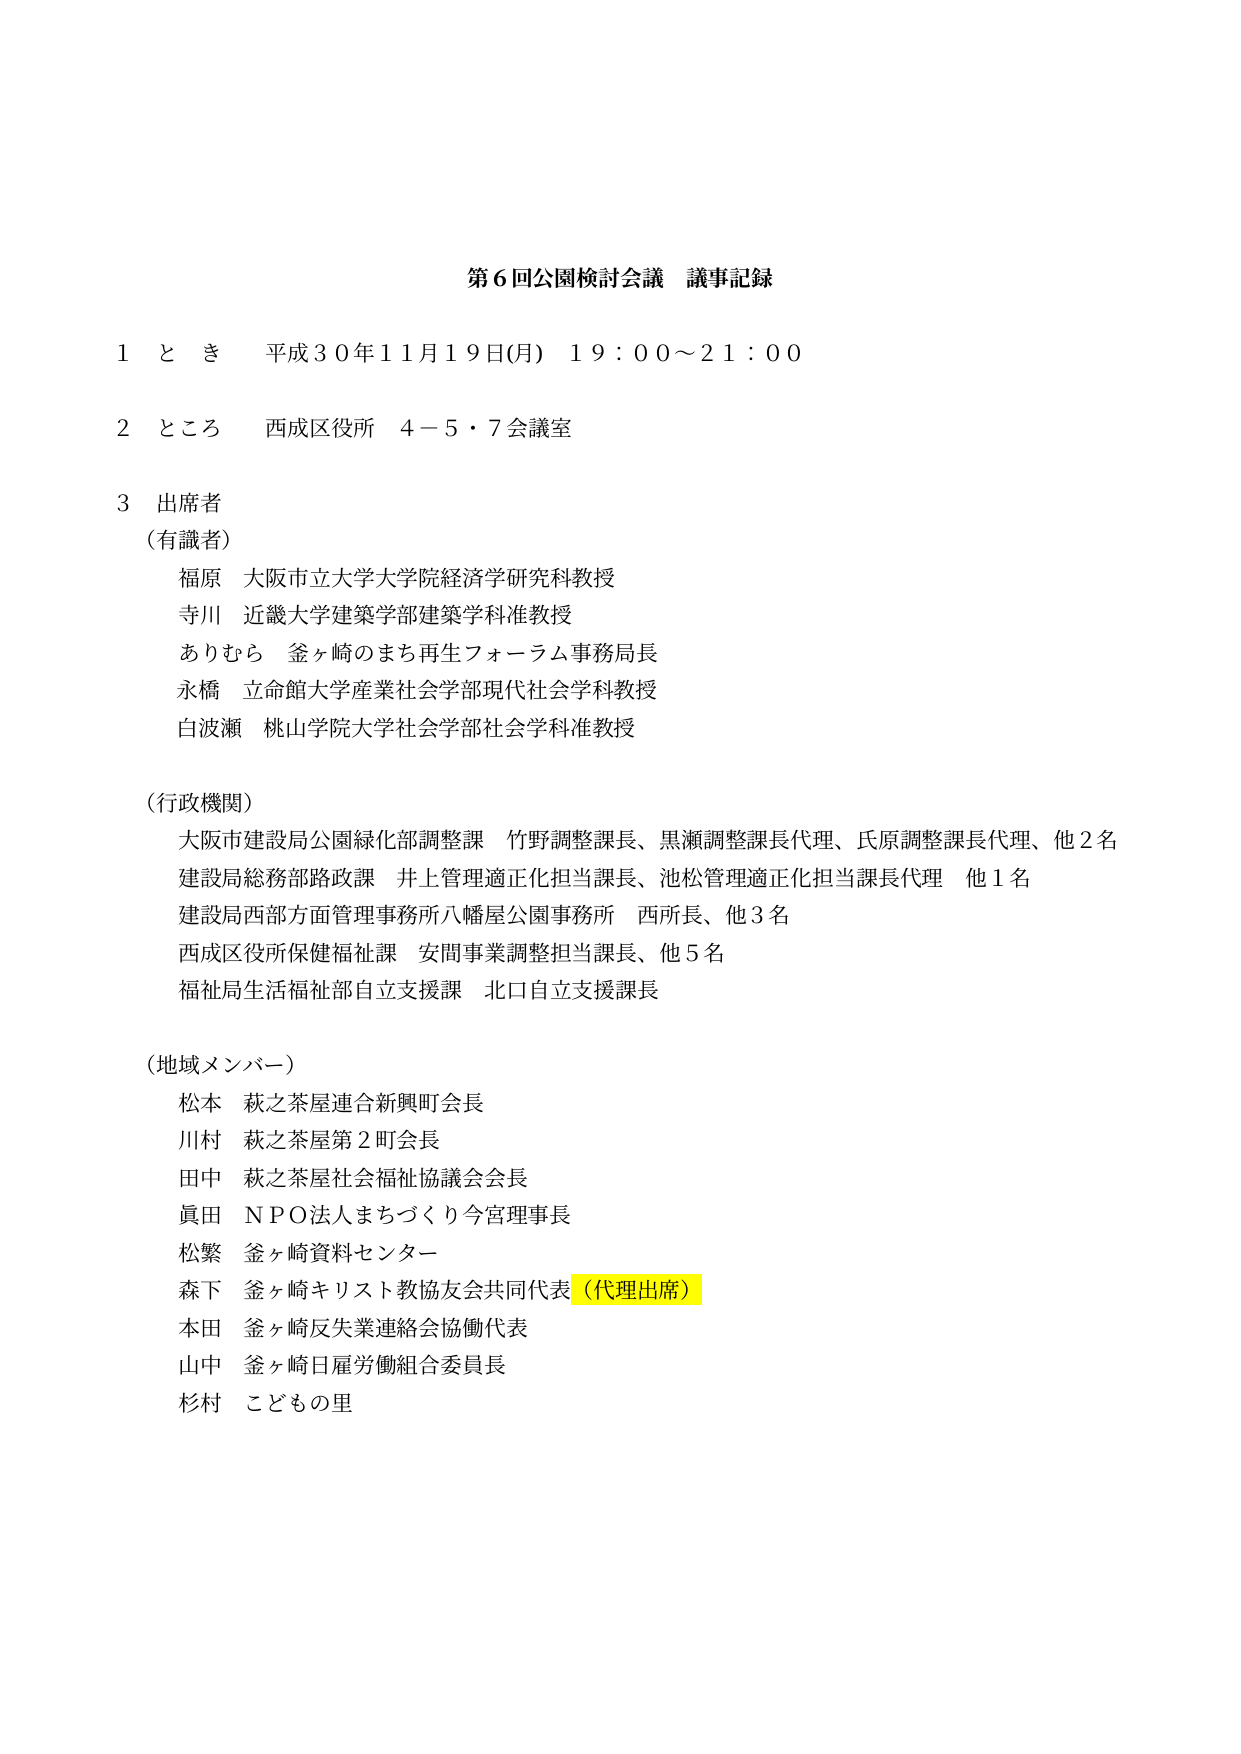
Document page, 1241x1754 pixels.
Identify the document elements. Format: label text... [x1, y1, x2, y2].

text 永橋 立命館大学産業社会学部現代社会学科教授 [154, 671, 1128, 708]
text 森下 釜ヶ崎キリスト教協友会共同代表（代理出席） [178, 1271, 1128, 1308]
text 福原 大阪市立大学大学院経済学研究科教授 [112, 558, 1128, 596]
text 杉村 こどもの里 [178, 1383, 1128, 1421]
text １ と き 平成３０年１１月１９日(月) １９：００～２１：００ [112, 333, 1128, 371]
text 川村 萩之茶屋第２町会長 [112, 1121, 1128, 1158]
text 山中 釜ヶ崎日雇労働組合委員長 [178, 1346, 1128, 1383]
text 建設局総務部路政課 井上管理適正化担当課長、池松管理適正化担当課長代理 他１名 [112, 858, 1128, 896]
text 白波瀬 桃山学院大学社会学部社会学科准教授 [154, 708, 1128, 746]
text ありむら 釜ヶ崎のまち再生フォーラム事務局長 [112, 633, 1128, 671]
text 大阪市建設局公園緑化部調整課 竹野調整課長、黒瀬調整課長代理、氏原調整課長代理、他２名 [112, 821, 1128, 858]
text 松本 萩之茶屋連合新興町会長 [112, 1083, 1128, 1121]
text （行政機関） [112, 783, 1128, 821]
text （有識者） [112, 521, 1128, 558]
text 本田 釜ヶ崎反失業連絡会協働代表 [178, 1308, 1128, 1346]
text 建設局西部方面管理事務所八幡屋公園事務所 西所長、他３名 [112, 896, 1128, 933]
text ３ 出席者 [112, 483, 1128, 521]
text 松繁 釜ヶ崎資料センター [178, 1233, 1128, 1271]
text 田中 萩之茶屋社会福祉協議会会長 [112, 1158, 1128, 1196]
text 眞田 ＮＰＯ法人まちづくり今宮理事長 [112, 1196, 1128, 1233]
text 寺川 近畿大学建築学部建築学科准教授 [112, 596, 1128, 633]
text 福祉局生活福祉部自立支援課 北口自立支援課長 [112, 971, 1128, 1008]
text ２ ところ 西成区役所 ４－５・７会議室 [112, 408, 1128, 446]
text 第６回公園検討会議 議事記録 [112, 258, 1128, 296]
text 西成区役所保健福祉課 安間事業調整担当課長、他５名 [112, 933, 1128, 971]
text （地域メンバー） [112, 1046, 1128, 1083]
